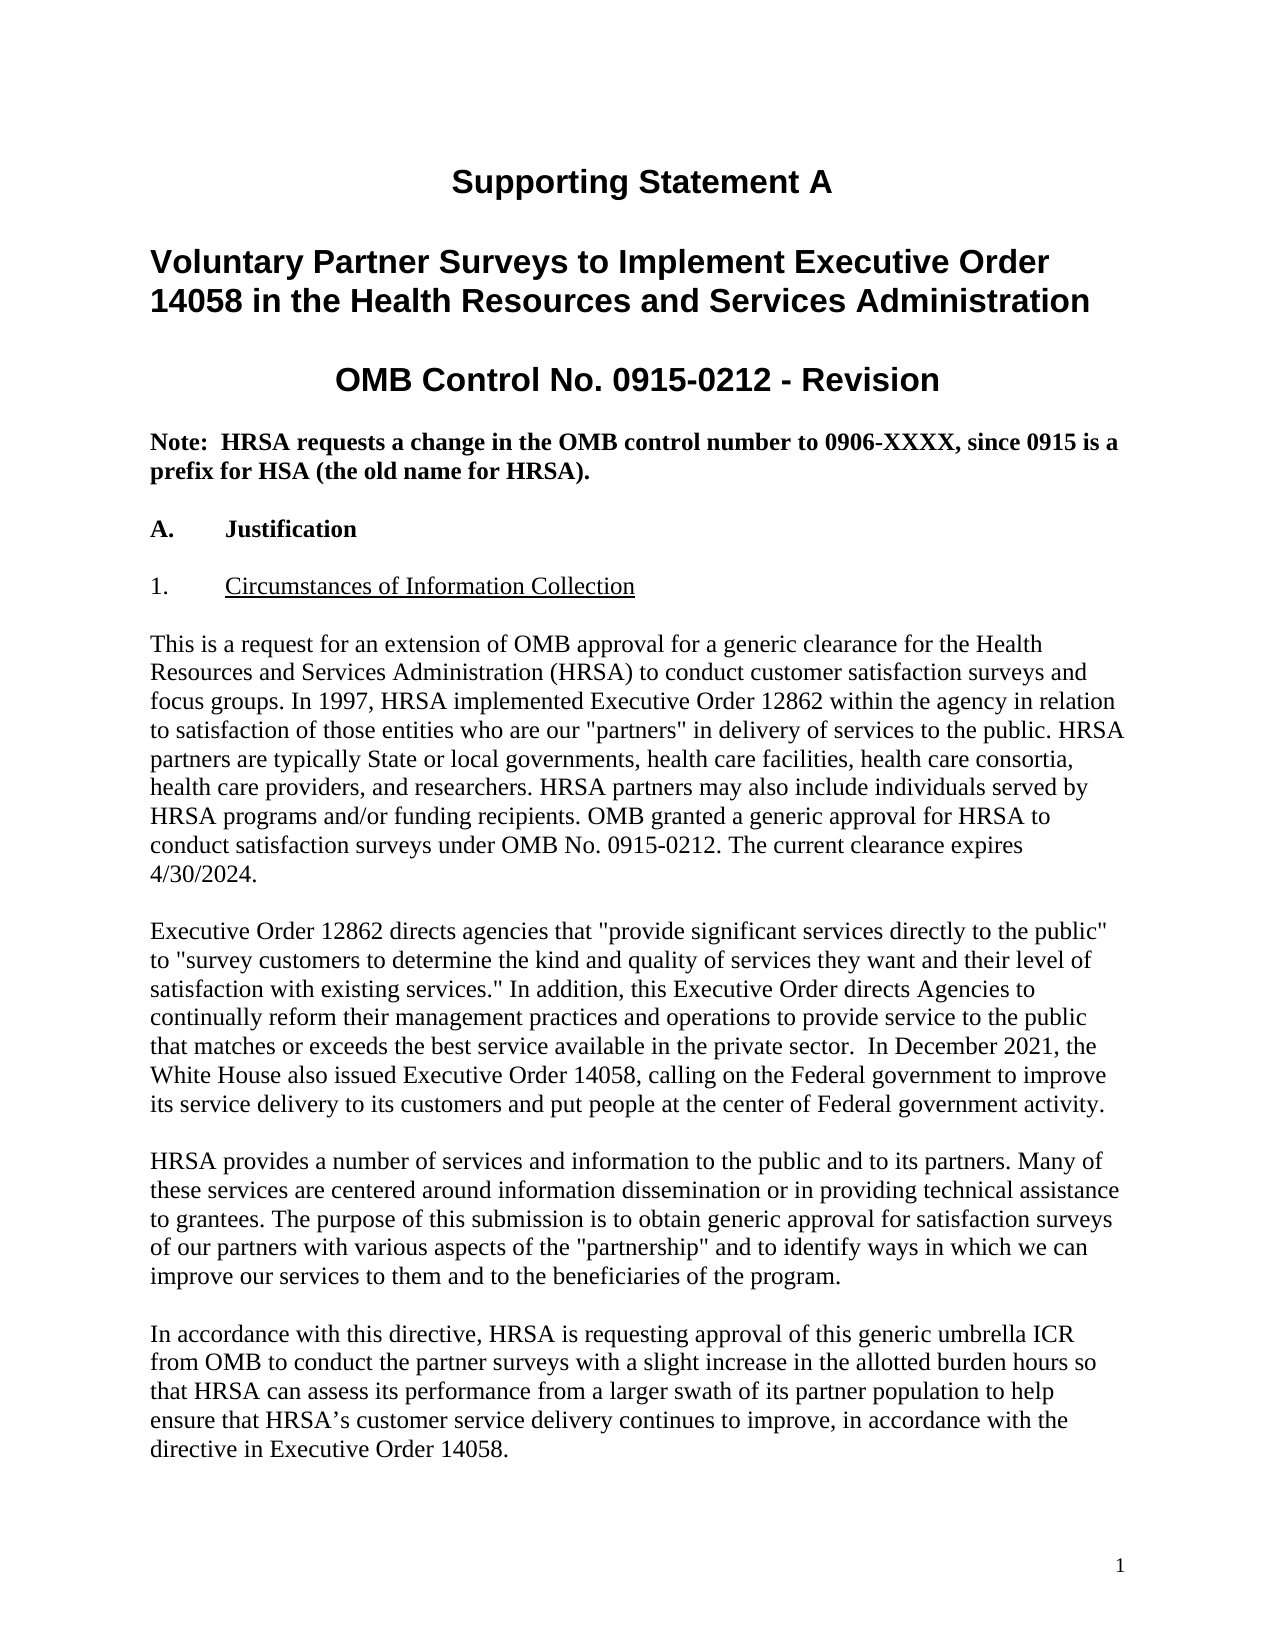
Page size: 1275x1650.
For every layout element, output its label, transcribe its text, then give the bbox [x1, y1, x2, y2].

text HRSA provides a number of services and information to the public and to its partners. Many of these services are centered around information dissemination or in providing technical assistance to grantees. The purpose of this submission is to obtain generic approval for satisfaction surveys of our partners with various aspects of the "partnership" and to identify ways in which we can improve our services to them and to the beneficiaries of the program. [150, 1146, 1125, 1290]
text In accordance with this directive, HRSA is requesting approval of this generic umbrella ICR from OMB to conduct the partner surveys with a slight increase in the allotted burden hours so that HRSA can assess its performance from a larger swath of its partner population to help ensure that HRSA’s customer service delivery continues to improve, in accordance with the directive in Executive Order 14058. [150, 1319, 1125, 1462]
text This is a request for an extension of OMB approval for a generic clearance for the Health Resources and Services Administration (HRSA) to conduct customer satisfaction surveys and focus groups. In 1997, HRSA implemented Executive Order 12862 within the agency in relation to satisfaction of those entities who are our "partners" in delivery of services to the public. HRSA partners are typically State or local governments, health care facilities, health care consortia, health care providers, and researchers. HRSA partners may also include individuals served by HRSA programs and/or funding recipients. OMB granted a generic approval for HRSA to conduct satisfaction surveys under OMB No. 0915-0212. The current clearance expires 4/30/2024. [150, 629, 1125, 887]
text A. Justification [150, 514, 1125, 542]
text Supporting Statement A [150, 162, 1125, 201]
text Executive Order 12862 directs agencies that "provide significant services directly to the public" to "survey customers to determine the kind and quality of services they want and their level of satisfaction with existing services." In addition, this Executive Order directs Agencies to continually reform their management practices and operations to provide service to the public that matches or exceeds the best service available in the private sector. In December 2021, the White House also issued Executive Order 14058, calling on the Federal government to improve its service delivery to its customers and put people at the center of Federal government activity. [150, 916, 1125, 1117]
text 1. Circumstances of Information Collection [150, 571, 1125, 600]
text Note: HRSA requests a change in the OMB control number to 0906-XXXX, since 0915 is a prefix for HSA (the old name for HRSA). [150, 427, 1125, 485]
text Voluntary Partner Surveys to Implement Executive Order 14058 in the Health Resources and Services Administration [150, 242, 1125, 319]
text OMB Control No. 0915-0212 - Revision [150, 360, 1125, 399]
